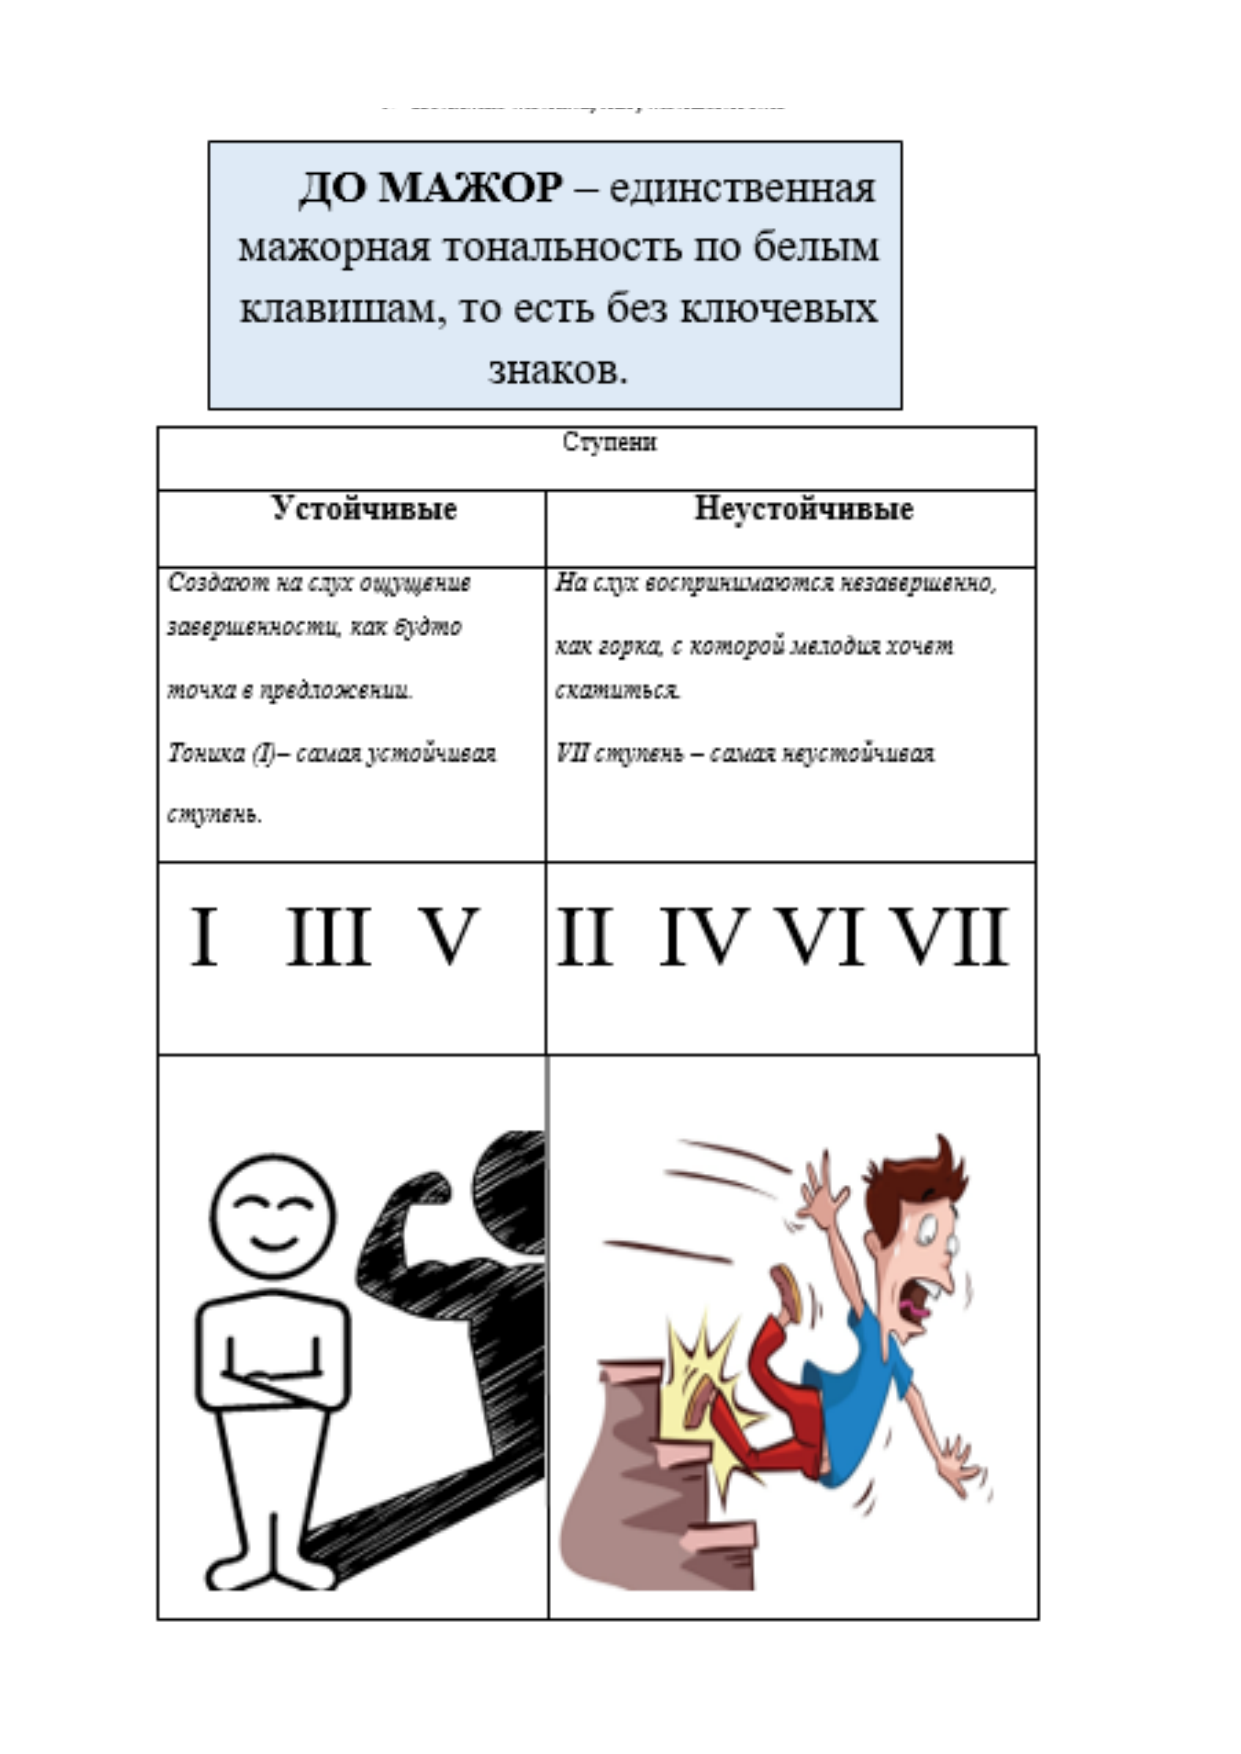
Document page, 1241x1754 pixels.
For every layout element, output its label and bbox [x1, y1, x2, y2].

picture [148, 108, 1059, 1653]
